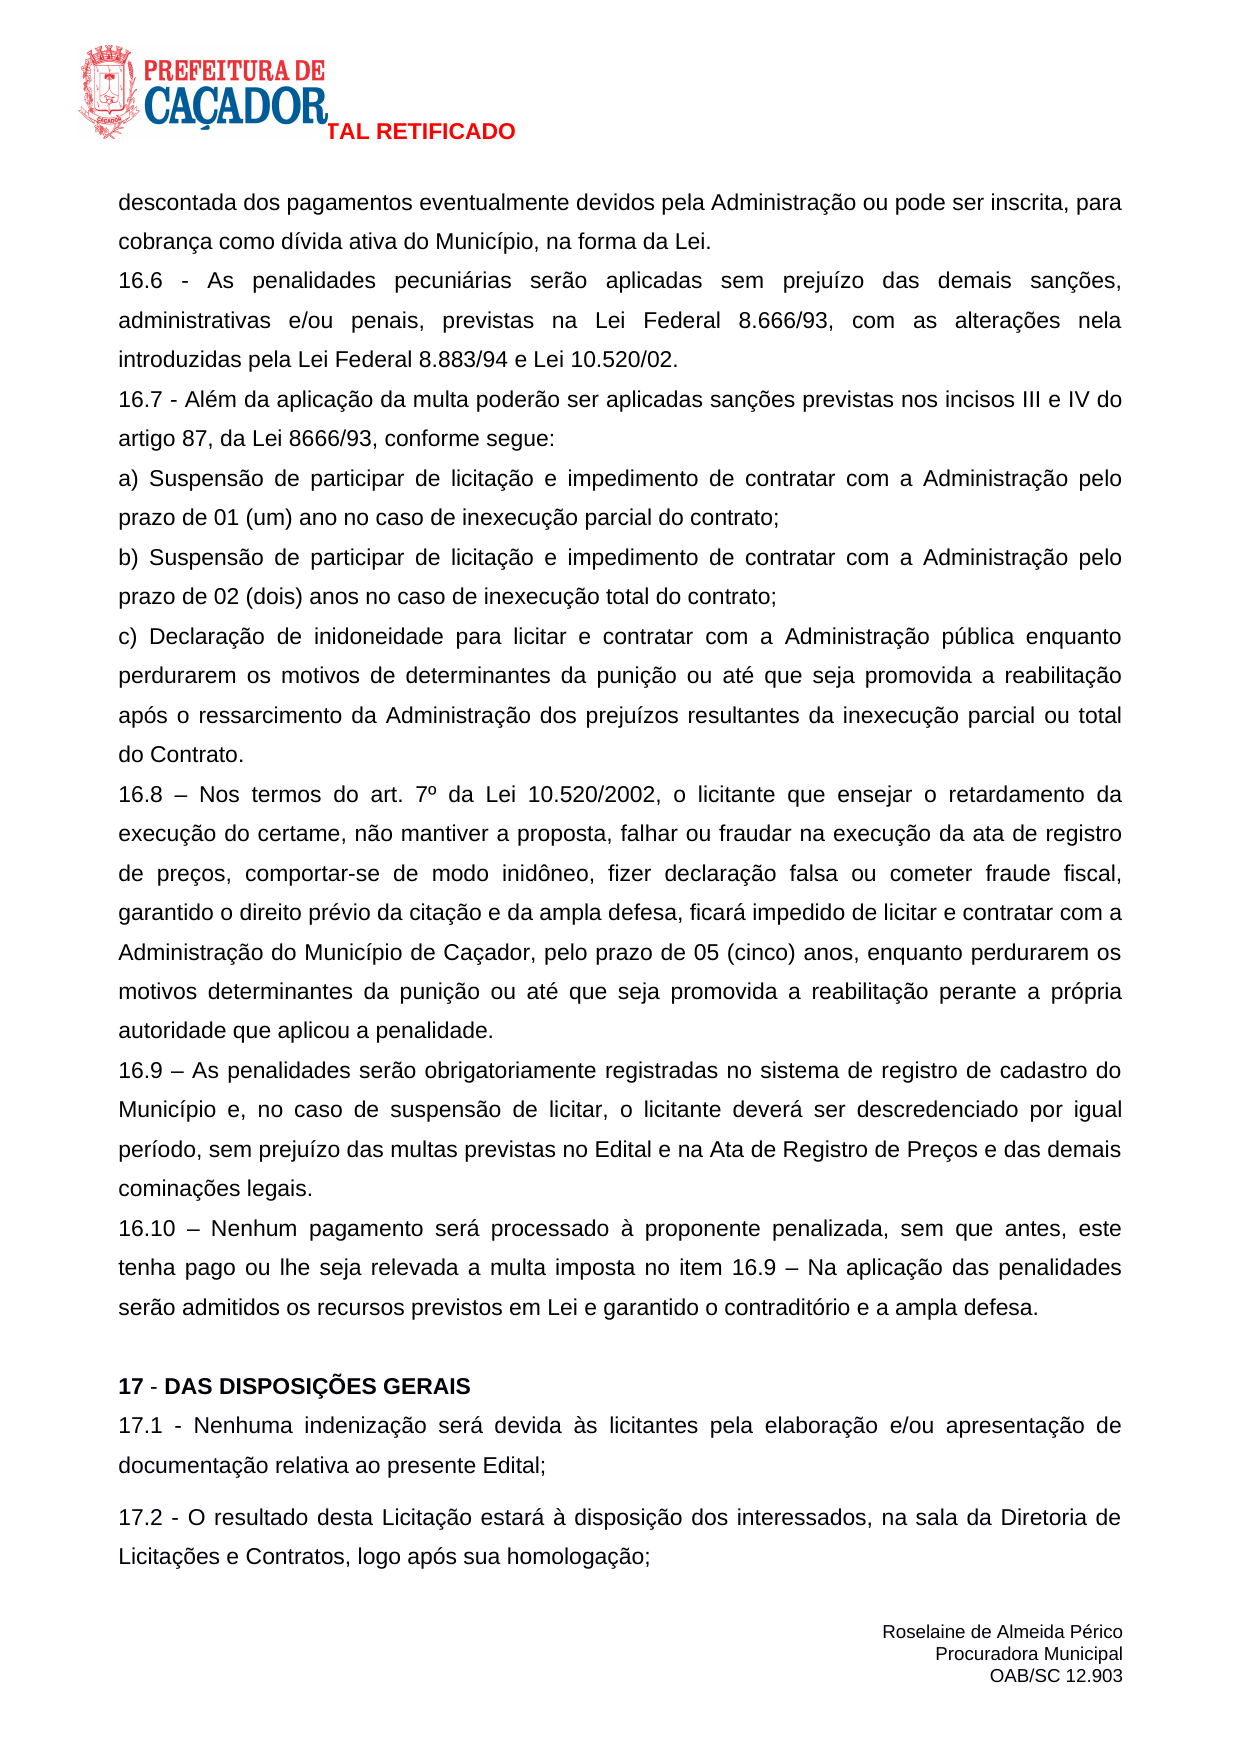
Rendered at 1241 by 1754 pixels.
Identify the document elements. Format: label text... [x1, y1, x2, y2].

text 16.10 – Nenhum pagamento será processado à proponente penalizada, sem que antes, este tenha pago ou lhe seja relevada a multa imposta no item 16.9 – Na aplicação das penalidades serão admitidos os recursos previstos em Lei e garantido o contraditório e a ampla defesa. [118, 1215, 1123, 1320]
text 16.9 – As penalidades serão obrigatoriamente registradas no sistema de registro de cadastro do Município e, no caso de suspensão de licitar, o licitante deverá ser descredenciado por igual período, sem prejuízo das multas previstas no Edital e na Ata de Registro de Preços e das demais cominações legais. [118, 1057, 1123, 1202]
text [118, 188, 1123, 254]
text 17.1 - Nenhuma indenização será devida às licitantes pela elaboração e/ou apresentação de documentação relativa ao presente Edital; [118, 1412, 1123, 1478]
text c) Declaração de inidoneidade para licitar e contratar com a Administração pública enquanto perdurarem os motivos de determinantes da punição ou até que seja promovida a reabilitação após o ressarcimento da Administração dos prejuízos resultantes da inexecução parcial ou total do Contrato. [118, 623, 1123, 767]
text 16.8 – Nos termos do art. 7º da Lei 10.520/2002, o licitante que ensejar o retardamento da execução do certame, não mantiver a proposta, falhar ou fraudar na execução da ata de registro de preços, comportar-se de modo inidôneo, fizer declaração falsa ou cometer fraude fiscal, garantido o direito prévio da citação e da ampla defesa, ficará impedido de licitar e contratar com a Administração do Município de Caçador, pelo prazo de 05 (cinco) anos, enquanto perdurarem os motivos determinantes da punição ou até que seja promovida a reabilitação perante a própria autoridade que aplicou a penalidade. [118, 781, 1123, 1044]
text 17.2 - O resultado desta Licitação estará à disposição dos interessados, na sala da Diretoria de Licitações e Contratos, logo após sua homologação; [118, 1504, 1123, 1569]
text 17 - DAS DISPOSIÇÕES GERAIS [118, 1373, 1123, 1399]
text b) Suspensão de participar de licitação e impedimento de contratar com a Administração pelo prazo de 02 (dois) anos no caso de inexecução total do contrato; [118, 544, 1123, 609]
text 16.6 - As penalidades pecuniárias serão aplicadas sem prejuízo das demais sanções, administrativas e/ou penais, previstas na Lei Federal 8.666/93, com as alterações nela introduzidas pela Lei Federal 8.883/94 e Lei 10.520/02. [118, 267, 1123, 373]
text 16.7 - Além da aplicação da multa poderão ser aplicadas sanções previstas nos incisos III e IV do artigo 87, da Lei 8666/93, conforme segue: [118, 386, 1123, 452]
text a) Suspensão de participar de licitação e impedimento de contratar com a Administração pelo prazo de 01 (um) ano no caso de inexecução parcial do contrato; [118, 465, 1123, 531]
